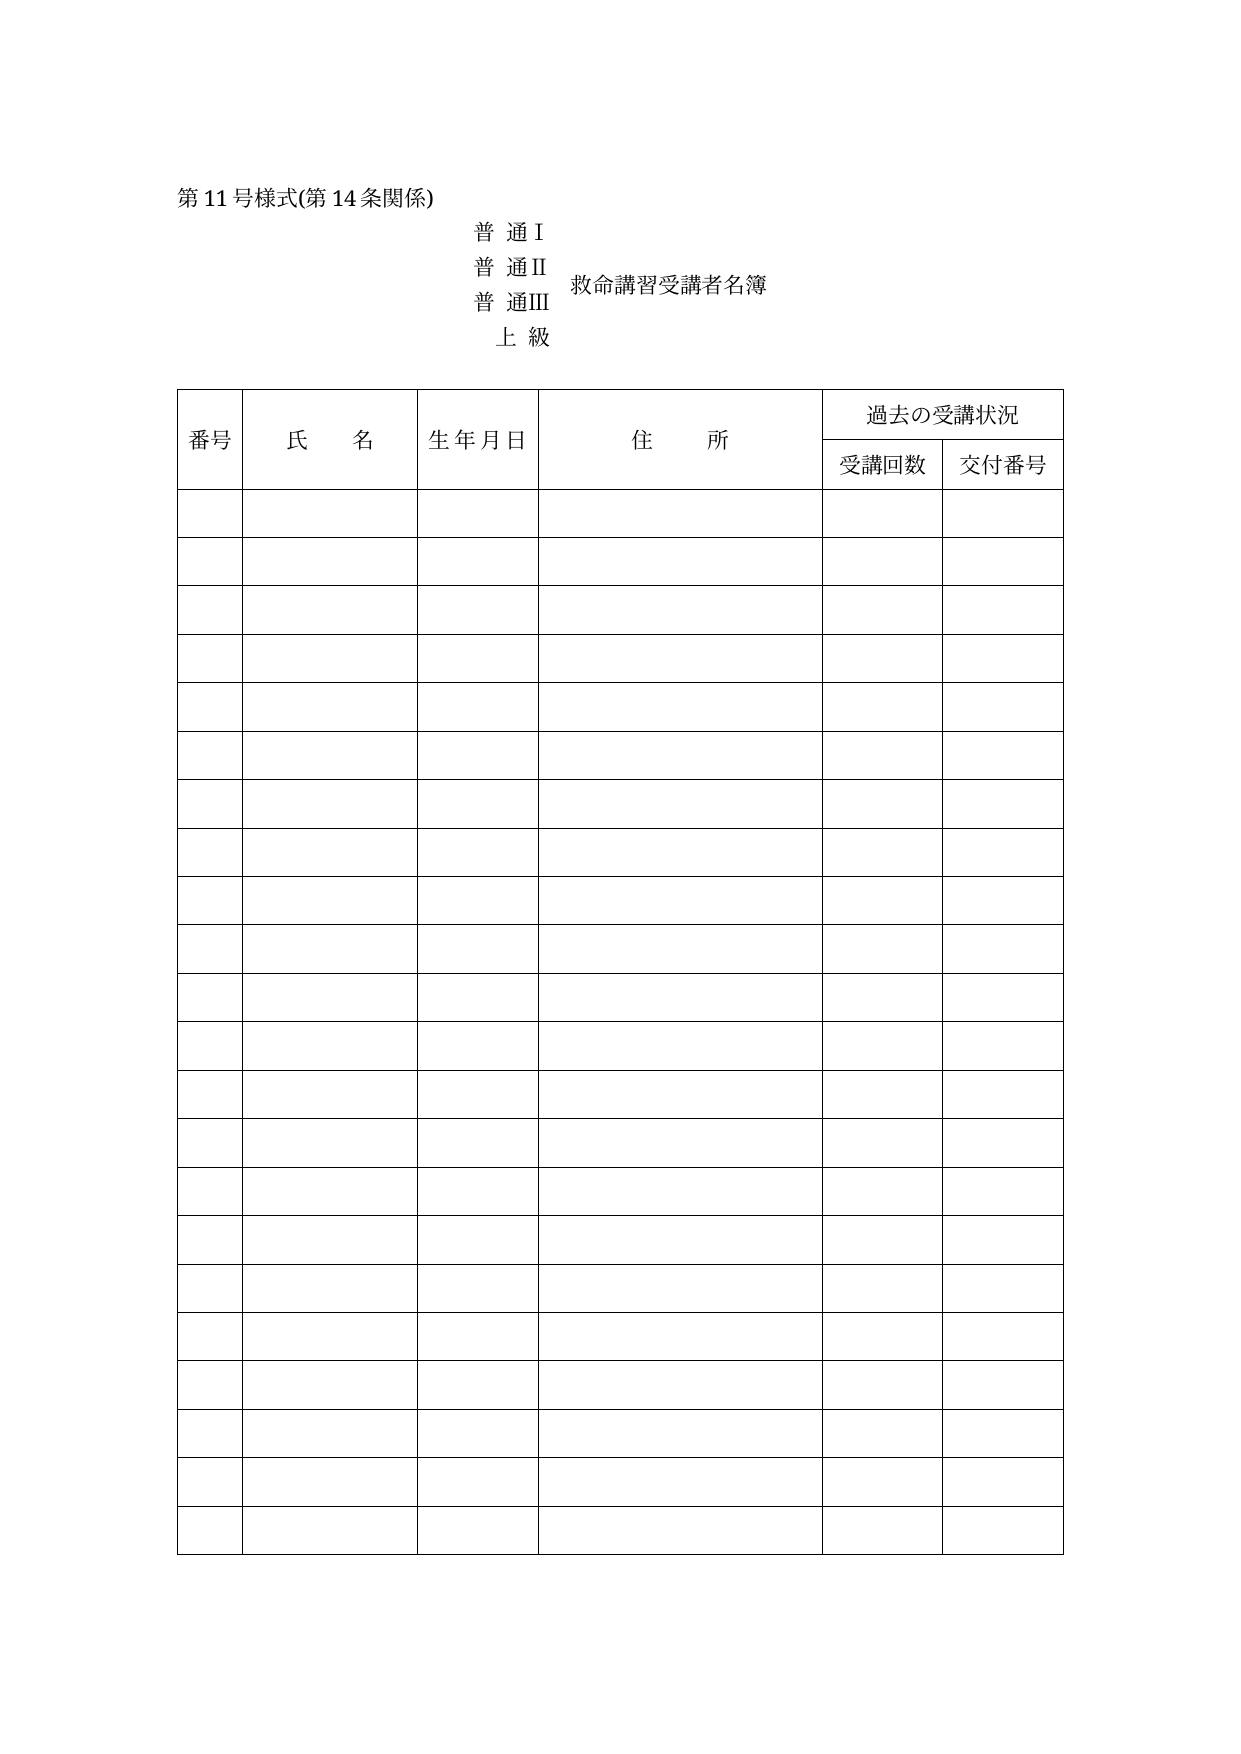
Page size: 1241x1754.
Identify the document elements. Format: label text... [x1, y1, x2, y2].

table_header 普通Ⅰ 普通Ⅱ 普通Ⅲ 上級 [177, 214, 560, 353]
table_cell [823, 538, 942, 585]
table_cell [178, 1216, 242, 1263]
table_cell [539, 974, 822, 1021]
table_cell [243, 635, 417, 682]
table_cell [823, 780, 942, 827]
table_cell [178, 1361, 242, 1409]
table_cell [178, 490, 242, 537]
table_cell [243, 1071, 417, 1118]
table_cell [539, 1313, 822, 1360]
table_header 番号 [178, 390, 242, 488]
table_cell [418, 1313, 538, 1360]
table_cell [418, 1507, 538, 1554]
table_cell [243, 925, 417, 973]
table_cell [243, 829, 417, 876]
table_cell [943, 829, 1063, 876]
table_cell 受講回数 [823, 440, 942, 488]
table_cell [243, 490, 417, 537]
table_cell [243, 1507, 417, 1554]
table_cell [243, 538, 417, 585]
table_cell [823, 586, 942, 634]
table_cell [418, 586, 538, 634]
table_cell [943, 490, 1063, 537]
table_cell [418, 1265, 538, 1312]
table_cell [418, 780, 538, 827]
table_cell [178, 538, 242, 585]
table_cell [243, 586, 417, 634]
table_cell [418, 538, 538, 585]
table_cell [823, 1168, 942, 1215]
table_cell [418, 1168, 538, 1215]
table_cell [178, 732, 242, 779]
table_cell [539, 683, 822, 731]
table_cell [418, 683, 538, 731]
table_cell [539, 1361, 822, 1409]
table_cell [418, 1071, 538, 1118]
table_header 住所 [539, 390, 822, 488]
table_cell [539, 1168, 822, 1215]
table_cell [943, 1313, 1063, 1360]
table_cell [243, 974, 417, 1021]
table_cell [178, 1022, 242, 1070]
table_cell [243, 1168, 417, 1215]
table_cell [178, 780, 242, 827]
table_cell [418, 1458, 538, 1506]
table_cell [539, 1022, 822, 1070]
table_cell [178, 1071, 242, 1118]
table_cell [178, 586, 242, 634]
table_cell [943, 1410, 1063, 1457]
table_cell [178, 1458, 242, 1506]
table_cell [539, 490, 822, 537]
table_cell [418, 1410, 538, 1457]
table_cell [823, 1458, 942, 1506]
table_cell [823, 1507, 942, 1554]
table_cell [243, 780, 417, 827]
table_cell [243, 1216, 417, 1263]
table_cell [178, 1265, 242, 1312]
table_cell [178, 635, 242, 682]
table_cell [823, 1361, 942, 1409]
table_cell [943, 1071, 1063, 1118]
table_cell [539, 732, 822, 779]
table_cell [243, 1265, 417, 1312]
table_header 過去の受講状況 [823, 390, 1063, 438]
table_cell [178, 1507, 242, 1554]
table_cell [539, 1410, 822, 1457]
table_cell [943, 1216, 1063, 1263]
table_cell [823, 877, 942, 924]
table_cell [943, 683, 1063, 731]
table_cell [823, 974, 942, 1021]
table_cell [943, 1265, 1063, 1312]
table_cell [178, 683, 242, 731]
table_cell [823, 1071, 942, 1118]
table_cell [539, 829, 822, 876]
table_cell [539, 1458, 822, 1506]
table_cell [418, 1216, 538, 1263]
table_cell [178, 877, 242, 924]
table_cell [539, 780, 822, 827]
table_cell [539, 635, 822, 682]
table_cell [418, 1361, 538, 1409]
table_cell [243, 1410, 417, 1457]
table_cell [243, 1361, 417, 1409]
table_cell [418, 877, 538, 924]
table_cell [243, 1119, 417, 1167]
table_cell [178, 1119, 242, 1167]
table_cell [943, 780, 1063, 827]
table_cell [418, 829, 538, 876]
table_cell [539, 1507, 822, 1554]
table_cell [943, 925, 1063, 973]
table_cell 交付番号 [943, 440, 1063, 488]
table_cell [243, 1022, 417, 1070]
table_cell [943, 1361, 1063, 1409]
table_cell [943, 1458, 1063, 1506]
table_cell [823, 1216, 942, 1263]
table_cell [943, 732, 1063, 779]
table_cell [823, 490, 942, 537]
table_cell [943, 586, 1063, 634]
table_header 生年月日 [418, 390, 538, 488]
table_cell [943, 974, 1063, 1021]
table_cell [539, 925, 822, 973]
table_cell [418, 1119, 538, 1167]
table_cell [178, 829, 242, 876]
table_cell [418, 1022, 538, 1070]
table_cell [178, 1313, 242, 1360]
table_cell [243, 683, 417, 731]
table_cell [243, 732, 417, 779]
table_cell [539, 586, 822, 634]
table_cell [823, 683, 942, 731]
table_cell [943, 1022, 1063, 1070]
text 第11号様式(第14条関係) [177, 179, 1063, 214]
table_cell [823, 1265, 942, 1312]
table_cell [243, 1458, 417, 1506]
table_cell [243, 1313, 417, 1360]
table_cell [943, 538, 1063, 585]
table_cell [178, 925, 242, 973]
table_cell [943, 1168, 1063, 1215]
table_cell [539, 1265, 822, 1312]
table_cell [823, 635, 942, 682]
table_cell [418, 925, 538, 973]
table_cell [418, 732, 538, 779]
table_cell [943, 877, 1063, 924]
table_cell [823, 1022, 942, 1070]
table_cell [823, 829, 942, 876]
table_cell [539, 1216, 822, 1263]
table_cell [243, 877, 417, 924]
table_cell [823, 925, 942, 973]
table_cell [418, 635, 538, 682]
table_cell [178, 1410, 242, 1457]
table_cell [943, 635, 1063, 682]
table_cell [943, 1507, 1063, 1554]
table_cell [178, 974, 242, 1021]
table_cell [178, 1168, 242, 1215]
table_cell [823, 1313, 942, 1360]
table_cell [539, 1071, 822, 1118]
table_cell [539, 877, 822, 924]
table_cell [418, 490, 538, 537]
table_cell [823, 1119, 942, 1167]
table_cell [418, 974, 538, 1021]
table_cell [539, 538, 822, 585]
table_cell [943, 1119, 1063, 1167]
table_cell [823, 1410, 942, 1457]
table_header 氏名 [243, 390, 417, 488]
table_header 救命講習受講者名簿 [560, 214, 1063, 353]
table_cell [823, 732, 942, 779]
table_cell [539, 1119, 822, 1167]
